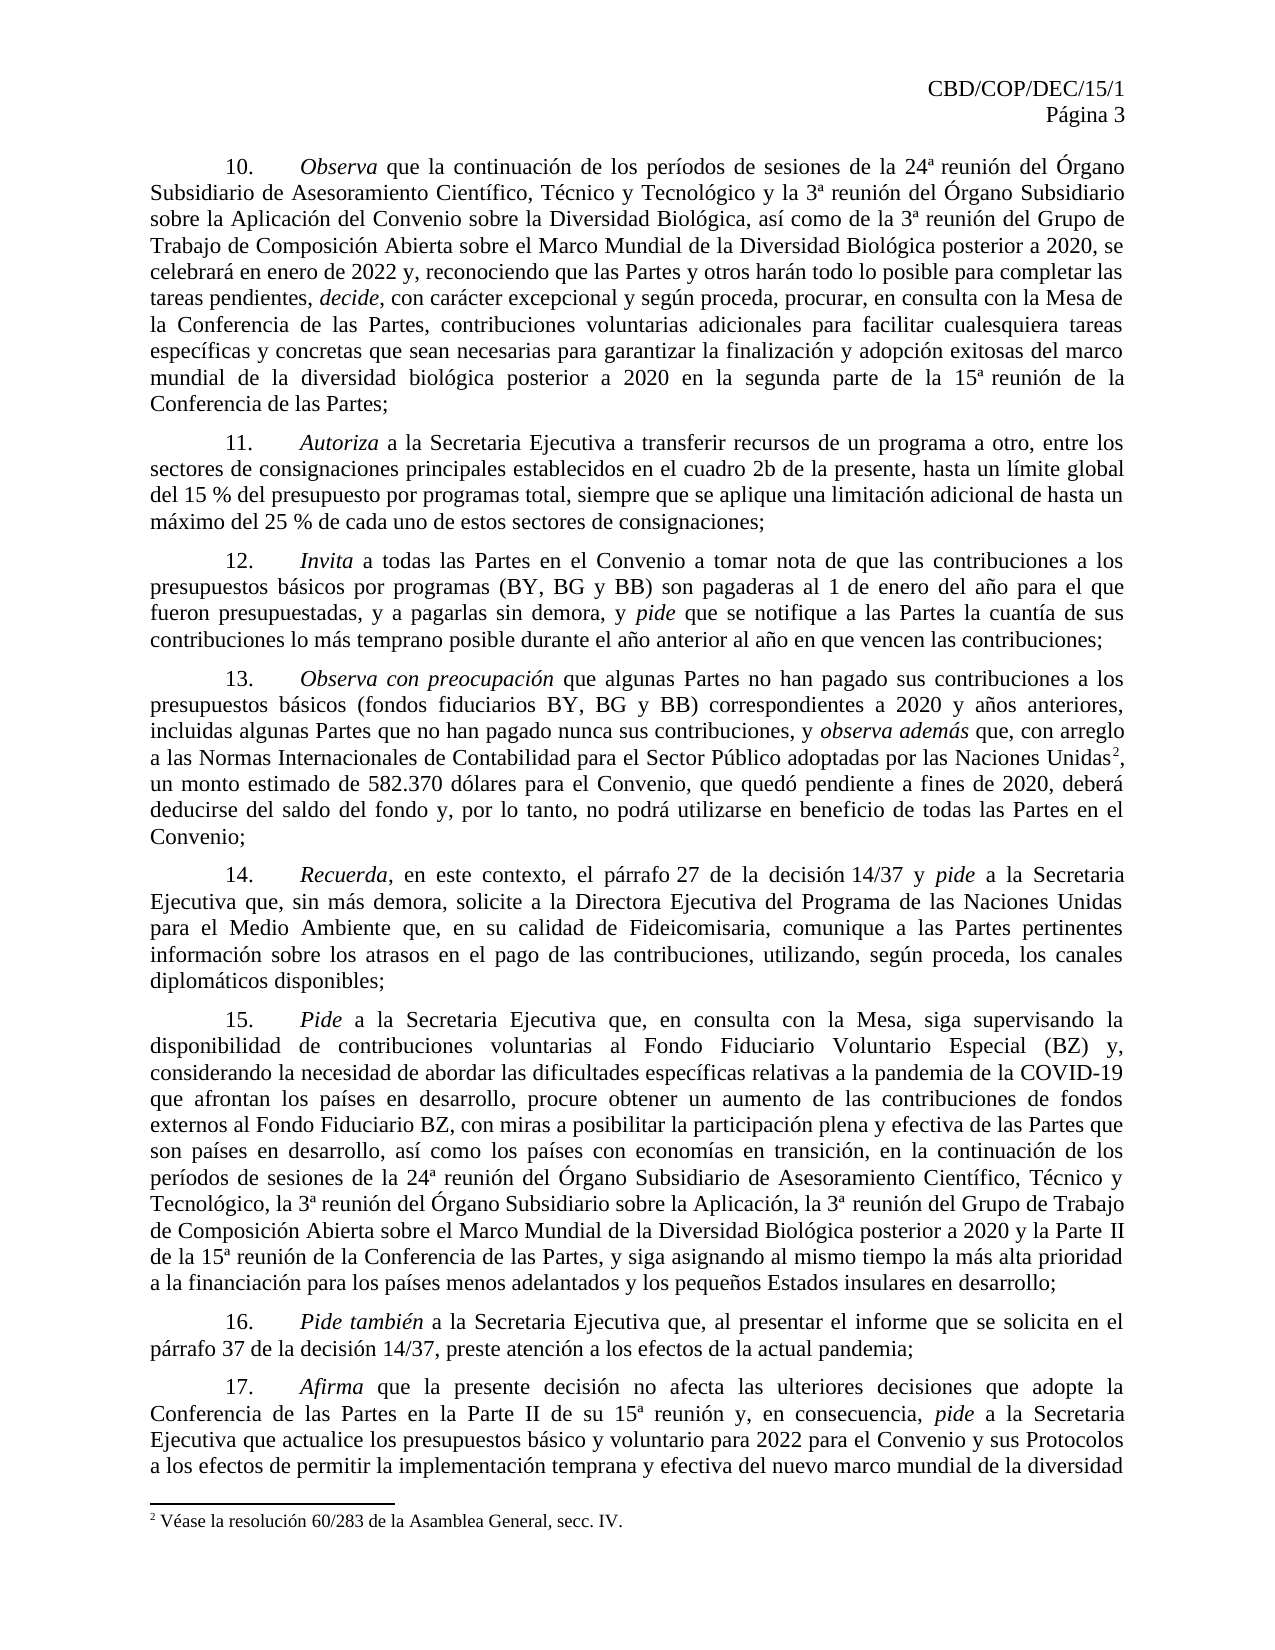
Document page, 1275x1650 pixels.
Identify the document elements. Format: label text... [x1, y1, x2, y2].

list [150, 1373, 1125, 1479]
list Invita a todas las Partes en el Convenio a tomar nota de que las contribuciones a los presupuestos básicos por programas (BY, BG y BB) son pagaderas al 1 de enero del año para el que fueron presupuestadas, y a pagarlas sin demora, y pide que se notifique a las Partes la cuantía de sus contribuciones lo más temprano posible durante el año anterior al año en que vencen las contribuciones; [150, 547, 1125, 652]
list Recuerda, en este contexto, el párrafo 27 de la decisión 14/37 y pide a la Secretaria Ejecutiva que, sin más demora, solicite a la Directora Ejecutiva del Programa de las Naciones Unidas para el Medio Ambiente que, en su calidad de Fideicomisaria, comunique a las Partes pertinentes información sobre los atrasos en el pago de las contribuciones, utilizando, según proceda, los canales diplomáticos disponibles; [150, 862, 1125, 993]
list Autoriza a la Secretaria Ejecutiva a transferir recursos de un programa a otro, entre los sectores de consignaciones principales establecidos en el cuadro 2b de la presente, hasta un límite global del 15 % del presupuesto por programas total, siempre que se aplique una limitación adicional de hasta un máximo del 25 % de cada uno de estos sectores de consignaciones; [150, 429, 1125, 534]
list Observa que la continuación de los períodos de sesiones de la 24ª reunión del Órgano Subsidiario de Asesoramiento Científico, Técnico y Tecnológico y la 3ª reunión del Órgano Subsidiario sobre la Aplicación del Convenio sobre la Diversidad Biológica, así como de la 3ª reunión del Grupo de Trabajo de Composición Abierta sobre el Marco Mundial de la Diversidad Biológica posterior a 2020, se celebrará en enero de 2022 y, reconociendo que las Partes y otros harán todo lo posible para completar las tareas pendientes, decide, con carácter excepcional y según proceda, procurar, en consulta con la Mesa de la Conferencia de las Partes, contribuciones voluntarias adicionales para facilitar cualesquiera tareas específicas y concretas que sean necesarias para garantizar la finalización y adopción exitosas del marco mundial de la diversidad biológica posterior a 2020 en la segunda parte de la 15ª reunión de la Conferencia de las Partes; [150, 153, 1125, 416]
list Pide también a la Secretaria Ejecutiva que, al presentar el informe que se solicita en el párrafo 37 de la decisión 14/37, preste atención a los efectos de la actual pandemia; [150, 1308, 1125, 1361]
list Observa con preocupación que algunas Partes no han pagado sus contribuciones a los presupuestos básicos (fondos fiduciarios BY, BG y BB) correspondientes a 2020 y años anteriores, incluidas algunas Partes que no han pagado nunca sus contribuciones, y observa además que, con arreglo a las Normas Internacionales de Contabilidad para el Sector Público adoptadas por las Naciones Unidas, un monto estimado de 582.370 dólares para el Convenio, que quedó pendiente a fines de 2020, deberá deducirse del saldo del fondo y, por lo tanto, no podrá utilizarse en beneficio de todas las Partes en el Convenio; [150, 664, 1125, 849]
list Pide a la Secretaria Ejecutiva que, en consulta con la Mesa, siga supervisando la disponibilidad de contribuciones voluntarias al Fondo Fiduciario Voluntario Especial (BZ) y, considerando la necesidad de abordar las dificultades específicas relativas a la pandemia de la COVID-19 que afrontan los países en desarrollo, procure obtener un aumento de las contribuciones de fondos externos al Fondo Fiduciario BZ, con miras a posibilitar la participación plena y efectiva de las Partes que son países en desarrollo, así como los países con economías en transición, en la continuación de los períodos de sesiones de la 24ª reunión del Órgano Subsidiario de Asesoramiento Científico, Técnico y Tecnológico, la 3ª reunión del Órgano Subsidiario sobre la Aplicación, la 3ª reunión del Grupo de Trabajo de Composición Abierta sobre el Marco Mundial de la Diversidad Biológica posterior a 2020 y la Parte II de la 15ª reunión de la Conferencia de las Partes, y siga asignando al mismo tiempo la más alta prioridad a la financiación para los países menos adelantados y los pequeños Estados insulares en desarrollo; [150, 1006, 1125, 1296]
